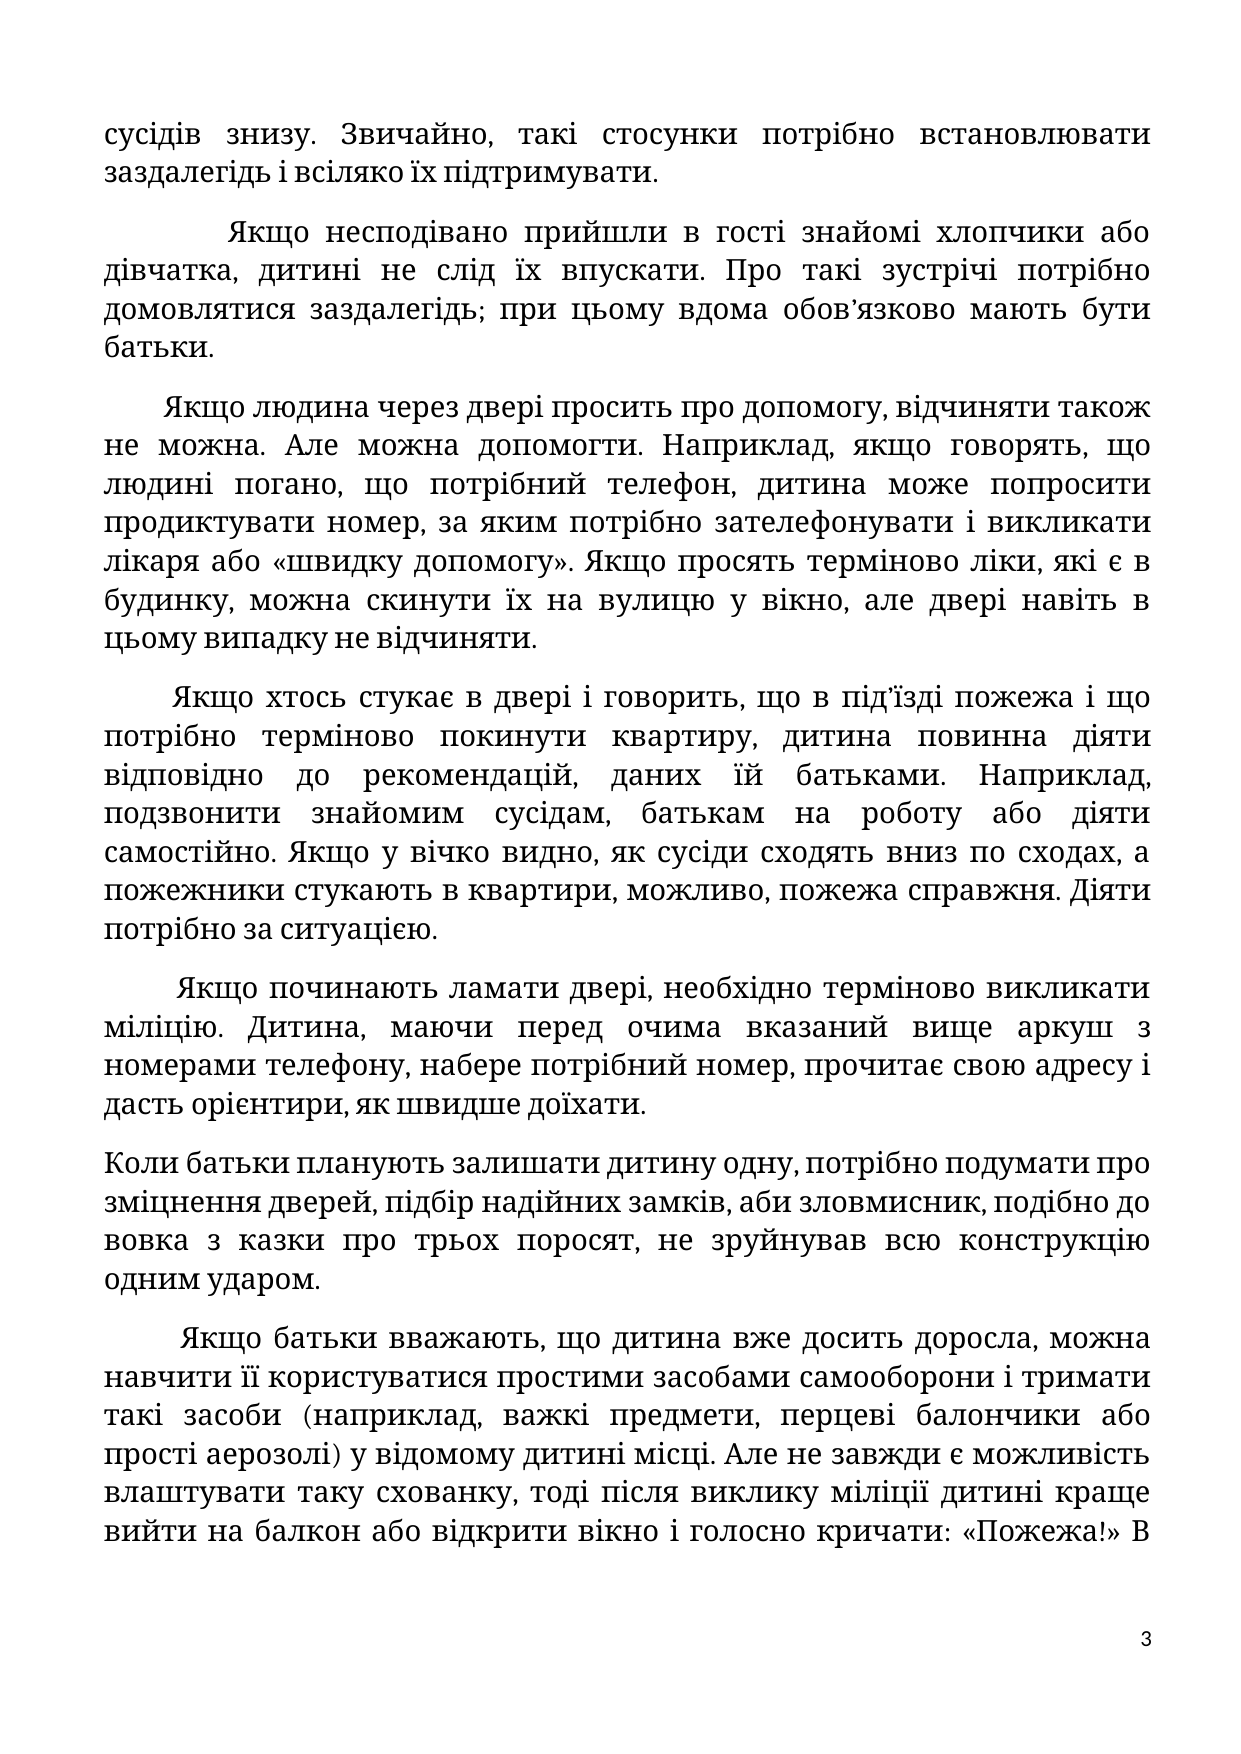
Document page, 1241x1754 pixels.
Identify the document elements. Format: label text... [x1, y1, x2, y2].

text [103, 1322, 1152, 1548]
text Якщо людина через двері просить про допомогу, відчиняти також не можна. Але можна допомогти. Наприклад, якщо говорять, що людині погано, що потрібний телефон, дитина може попросити продиктувати номер, за яким потрібно зателефонувати і викликати лікаря або «швидку допомогу». Якщо просять терміново ліки, які є в будинку, можна скинути їх на вулицю у вікно, але двері навіть в цьому випадку не відчиняти. [103, 391, 1152, 656]
text Якщо несподівано прийшли в гості знайомі хлопчики або дівчатка, дитині не слід їх впускати. Про такі зустрічі потрібно домовлятися заздалегідь; при цьому вдома обов’язково мають бути батьки. [103, 216, 1152, 365]
text Коли батьки планують залишати дитину одну, потрібно подумати про зміцнення дверей, підбір надійних замків, аби зловмисник, подібно до вовка з казки про трьох поросят, не зруйнував всю конструкцію одним ударом. [103, 1147, 1152, 1296]
text Якщо починають ламати двері, необхідно терміново викликати міліцію. Дитина, маючи перед очима вказаний вище аркуш з номерами телефону, набере потрібний номер, прочитає свою адресу і дасть орієнтири, як швидше доїхати. [103, 972, 1152, 1121]
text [103, 118, 1152, 190]
text Якщо хтось стукає в двері і говорить, що в під’їзді пожежа і що потрібно терміново покинути квартиру, дитина повинна діяти відповідно до рекомендацій, даних їй батьками. Наприклад, подзвонити знайомим сусідам, батькам на роботу або діяти самостійно. Якщо у вічко видно, як сусіди сходять вниз по сходах, а пожежники стукають в квартири, можливо, пожежа справжня. Діяти потрібно за ситуацією. [103, 682, 1152, 946]
